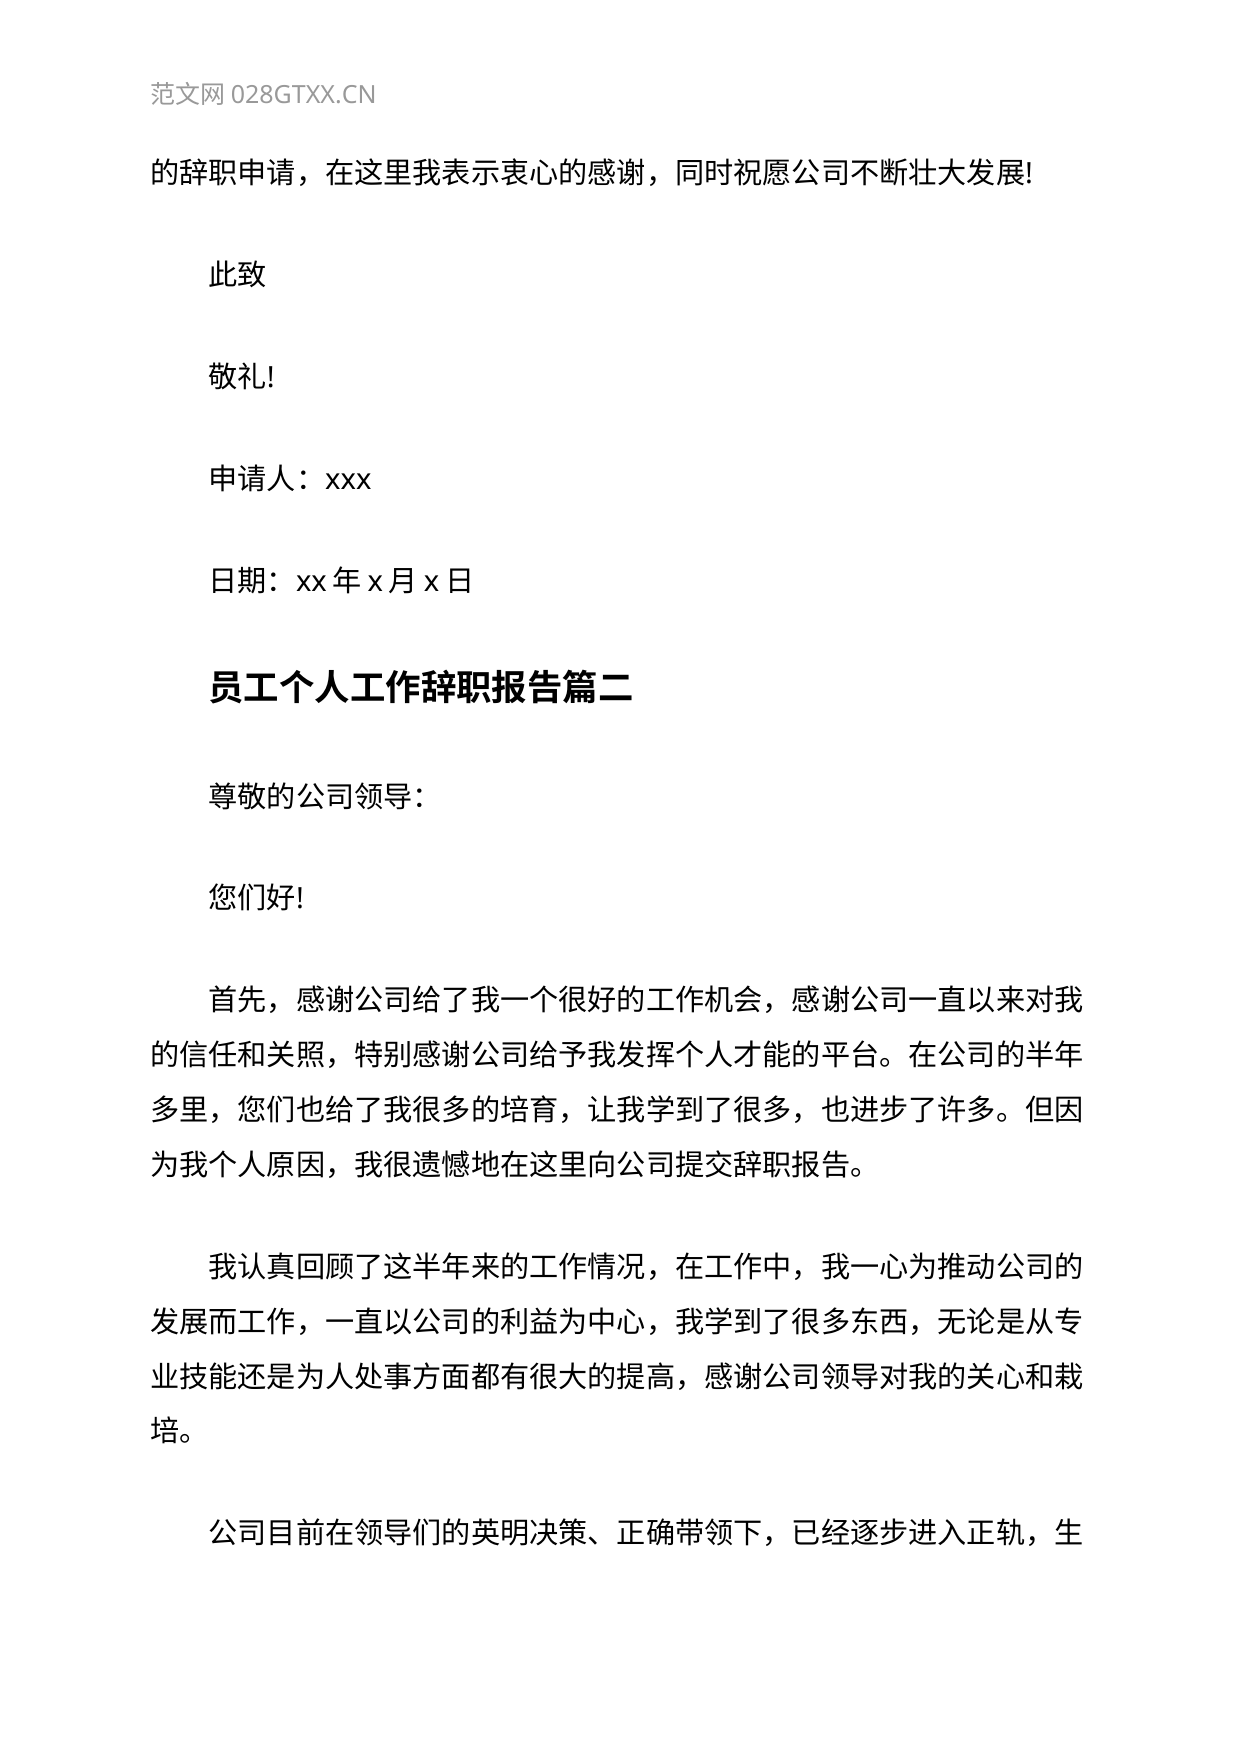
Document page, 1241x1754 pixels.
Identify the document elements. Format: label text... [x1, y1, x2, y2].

text 日期：xx年x月x日 [150, 558, 1090, 600]
text 敬礼! [150, 354, 1090, 396]
text 我认真回顾了这半年来的工作情况，在工作中，我一心为推动公司的发展而工作，一直以公司的利益为中心，我学到了很多东西，无论是从专业技能还是为人处事方面都有很大的提高，感谢公司领导对我的关心和栽培。 [150, 1243, 1090, 1450]
text 尊敬的公司领导： [150, 773, 1090, 815]
text 首先，感谢公司给了我一个很好的工作机会，感谢公司一直以来对我的信任和关照，特别感谢公司给予我发挥个人才能的平台。在公司的半年多里，您们也给了我很多的培育，让我学到了很多，也进步了许多。但因为我个人原因，我很遗憾地在这里向公司提交辞职报告。 [150, 977, 1090, 1184]
text 申请人：xxx [150, 456, 1090, 498]
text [150, 150, 1090, 192]
text 此致 [150, 252, 1090, 294]
text 您们好! [150, 875, 1090, 917]
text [150, 1510, 1090, 1552]
text 员工个人工作辞职报告篇二 [150, 660, 1090, 711]
